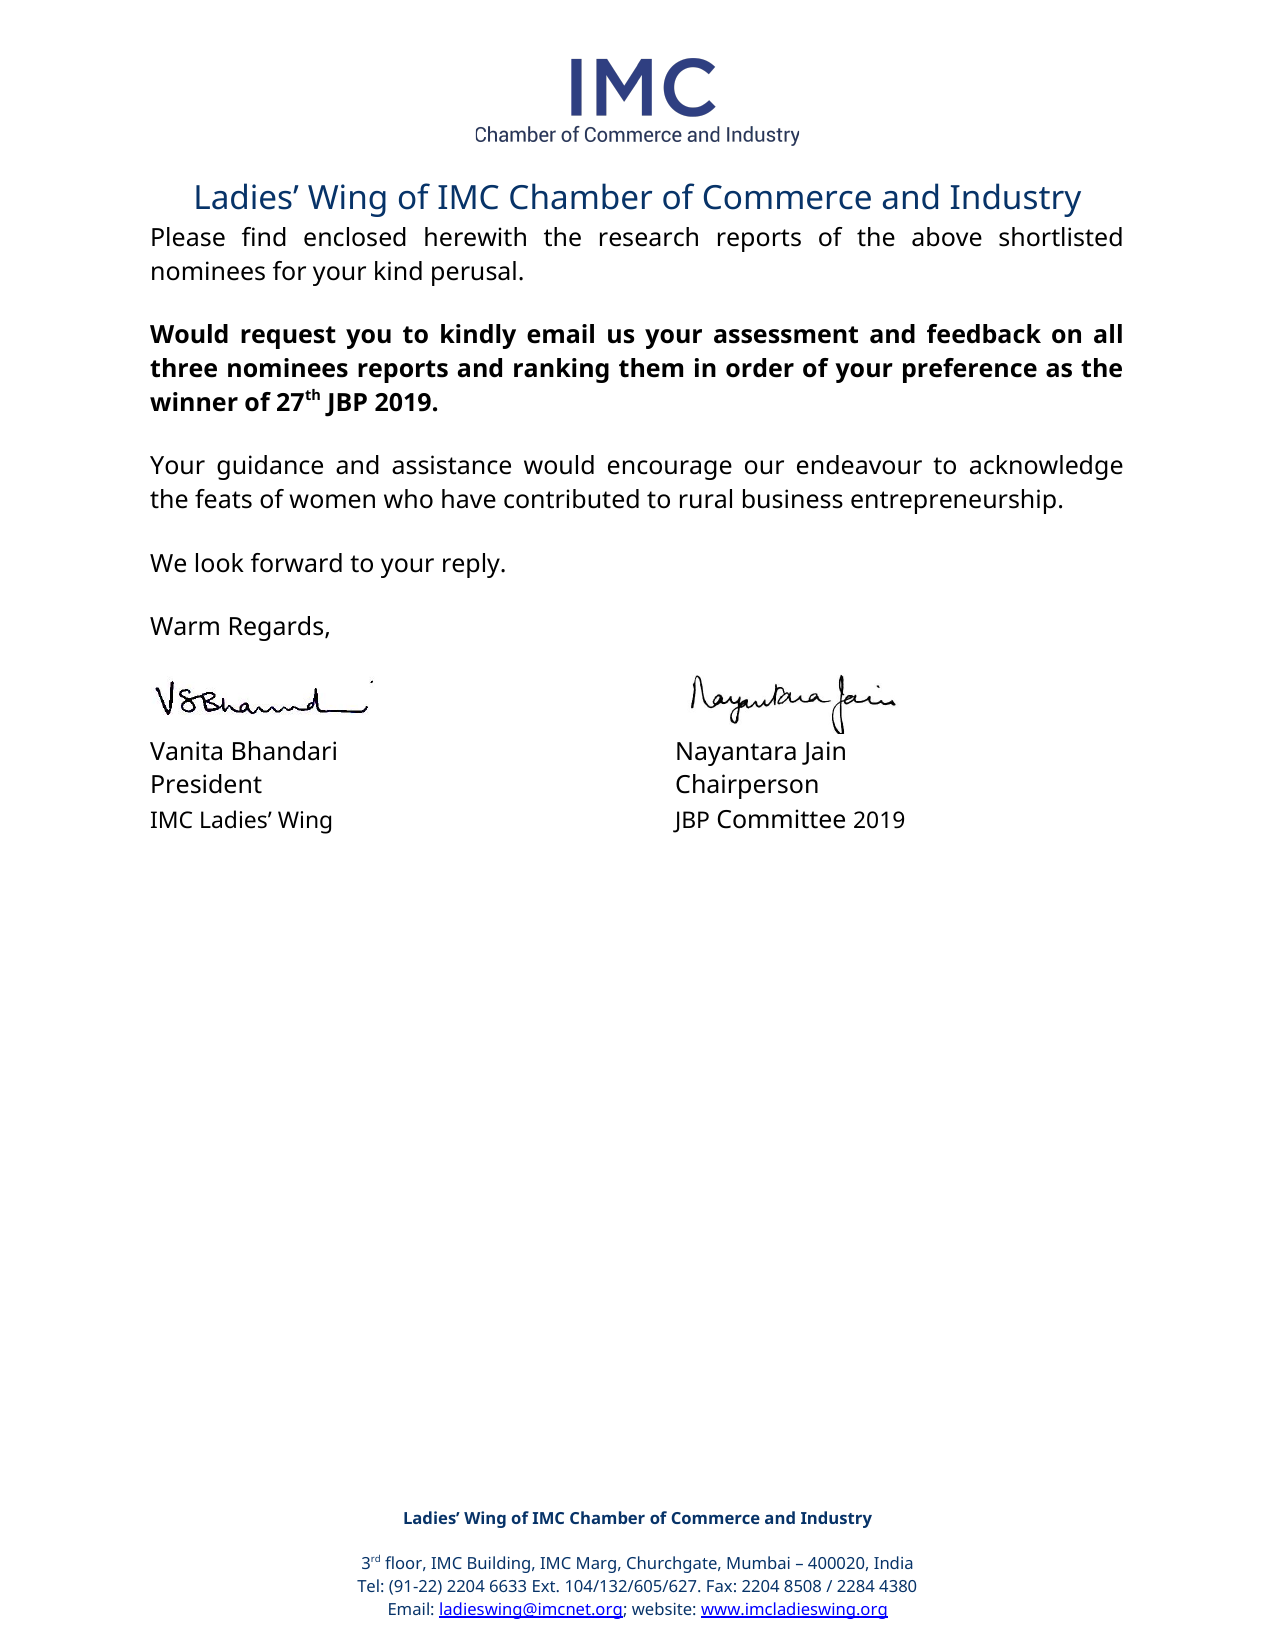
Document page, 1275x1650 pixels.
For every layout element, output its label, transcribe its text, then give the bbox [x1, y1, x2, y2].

text President Chairperson [150, 767, 1125, 801]
text Vanita Bhandari Nayantara Jain [150, 733, 1125, 767]
text Warm Regards, [150, 608, 1125, 642]
text Would request you to kindly email us your assessment and feedback on all three nominees reports and ranking them in order of your preference as the winner of 27th JBP 2019. [150, 317, 1125, 419]
picture [686, 658, 919, 734]
text IMC Ladies’ Wing JBP Committee 2019 [150, 801, 1125, 835]
picture [150, 642, 388, 734]
picture [475, 58, 800, 146]
text We look forward to your reply. [150, 545, 1125, 579]
text Your guidance and assistance would encourage our endeavour to acknowledge the feats of women who have contributed to rural business entrepreneurship. [150, 448, 1125, 516]
text Please find enclosed herewith the research reports of the above shortlisted nominees for your kind perusal. [150, 219, 1125, 287]
